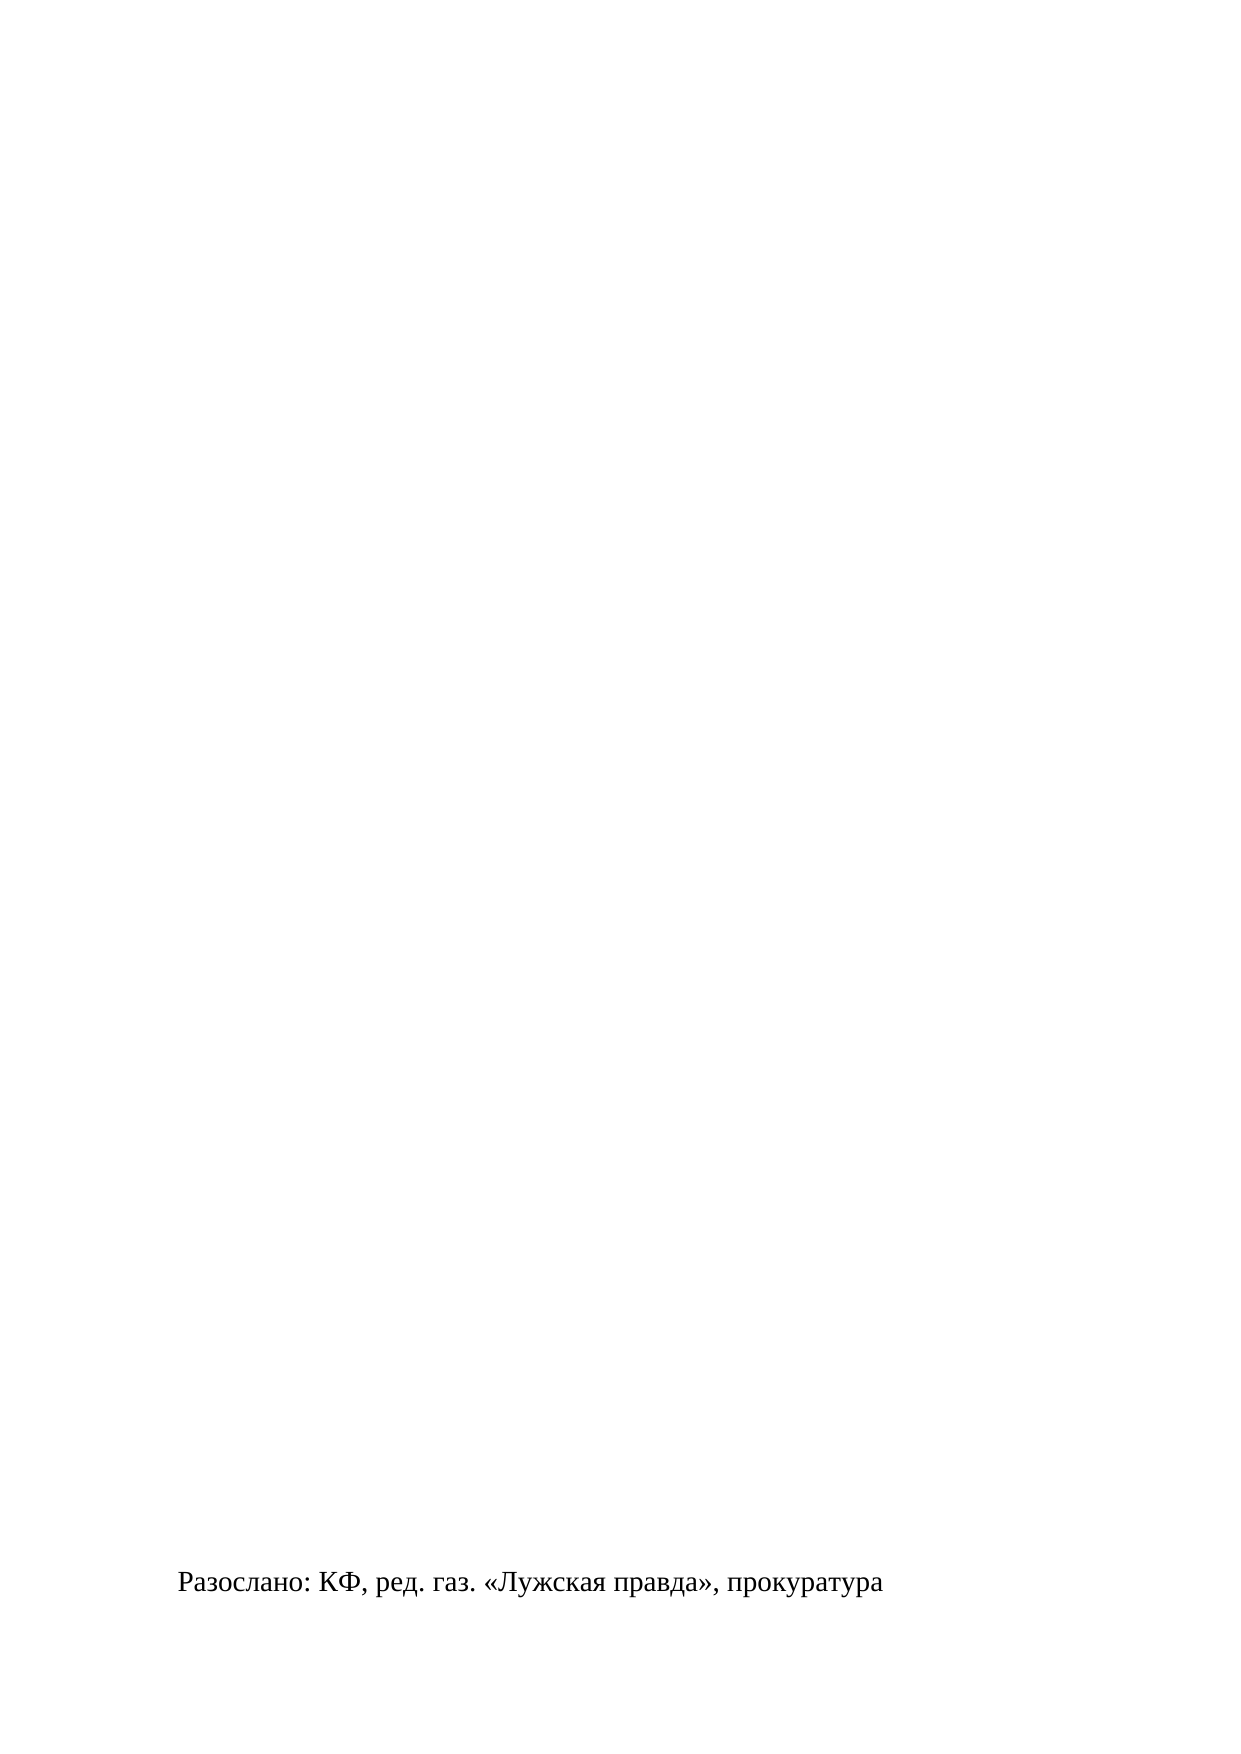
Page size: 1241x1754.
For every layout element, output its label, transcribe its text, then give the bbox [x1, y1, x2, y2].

text Разослано: КФ, ред. газ. «Лужская правда», прокуратура [177, 1564, 1181, 1598]
